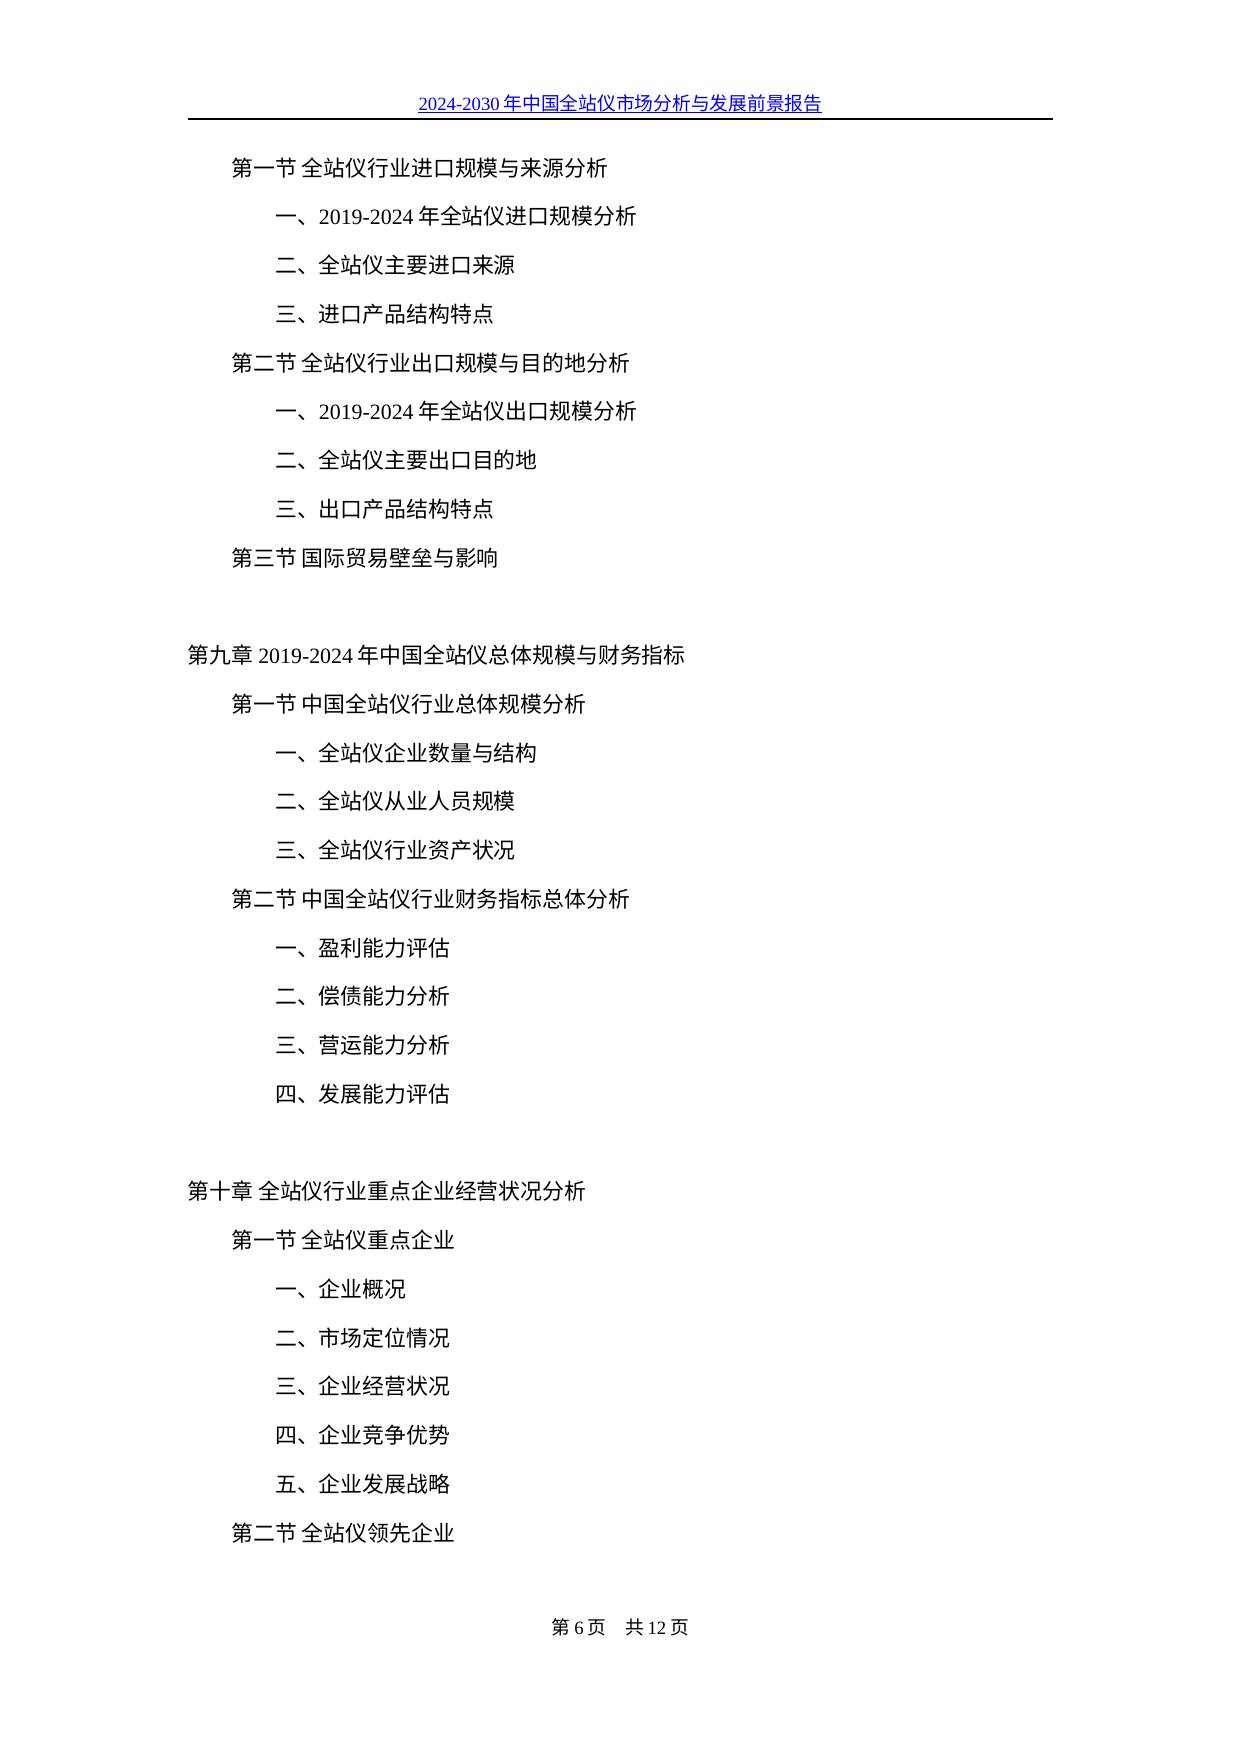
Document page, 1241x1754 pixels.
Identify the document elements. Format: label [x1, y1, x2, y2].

text [187, 150, 1053, 1548]
